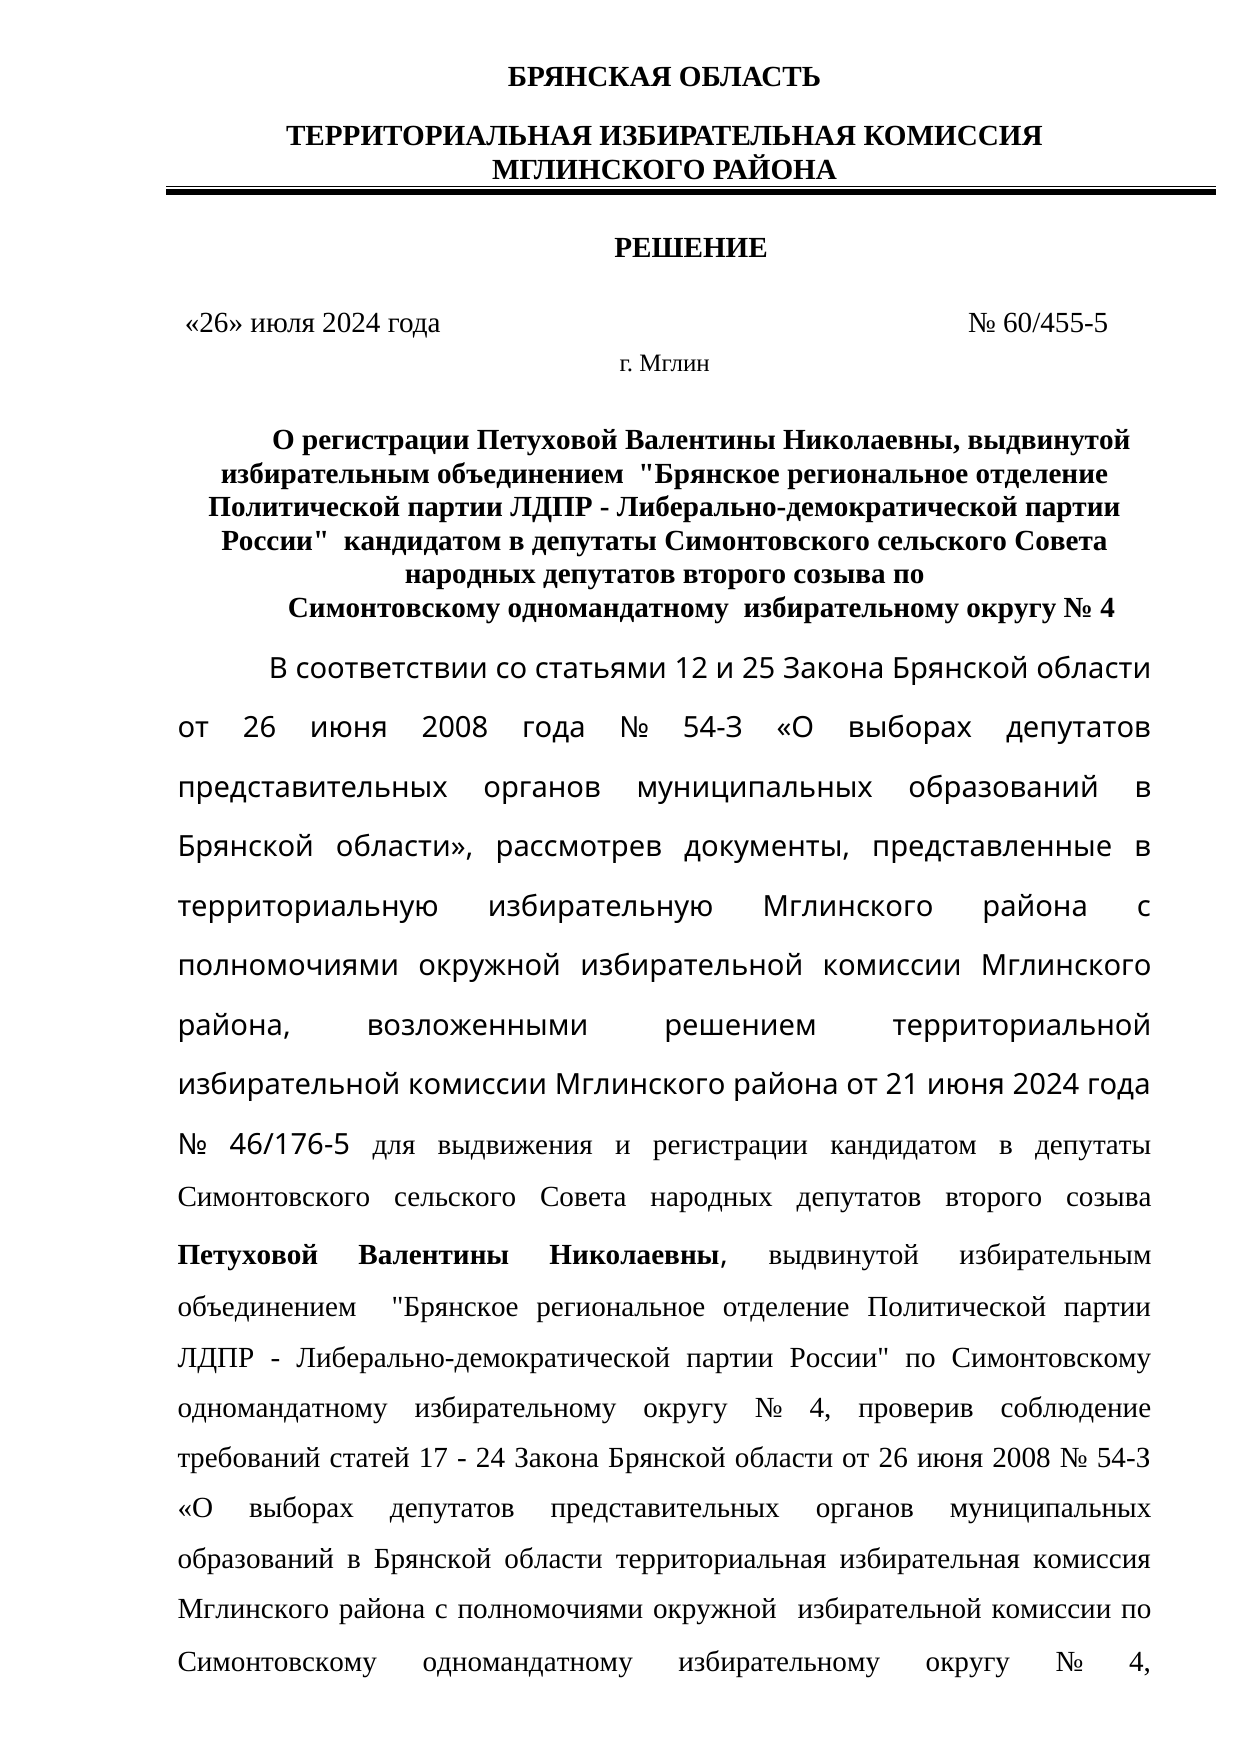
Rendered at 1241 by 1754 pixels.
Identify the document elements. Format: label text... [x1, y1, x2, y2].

text Симонтовскому одномандатному избирательному округу № 4 [177, 590, 1152, 624]
table_cell «26» июля 2024 года [166, 305, 694, 348]
text БРЯНСКАЯ ОБЛАСТЬ [177, 59, 1152, 93]
table_cell № 60/455-5 [694, 305, 1216, 348]
text ТЕРРИТОРИАЛЬНАЯ ИЗБИРАТЕЛЬНАЯ КОМИССИЯ [177, 118, 1152, 152]
text МГЛИНСКОГО РАЙОНА [177, 152, 1152, 186]
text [177, 647, 1152, 1678]
text О регистрации Петуховой Валентины Николаевны, выдвинутой избирательным объединением "Брянское региональное отделение Политической партии ЛДПР - Либерально-демократической партии России" кандидатом в депутаты Симонтовского сельского Совета народных депутатов второго созыва по [177, 422, 1152, 590]
table_header РЕШЕНИЕ [166, 195, 1216, 305]
text г. Мглин [177, 348, 1152, 377]
